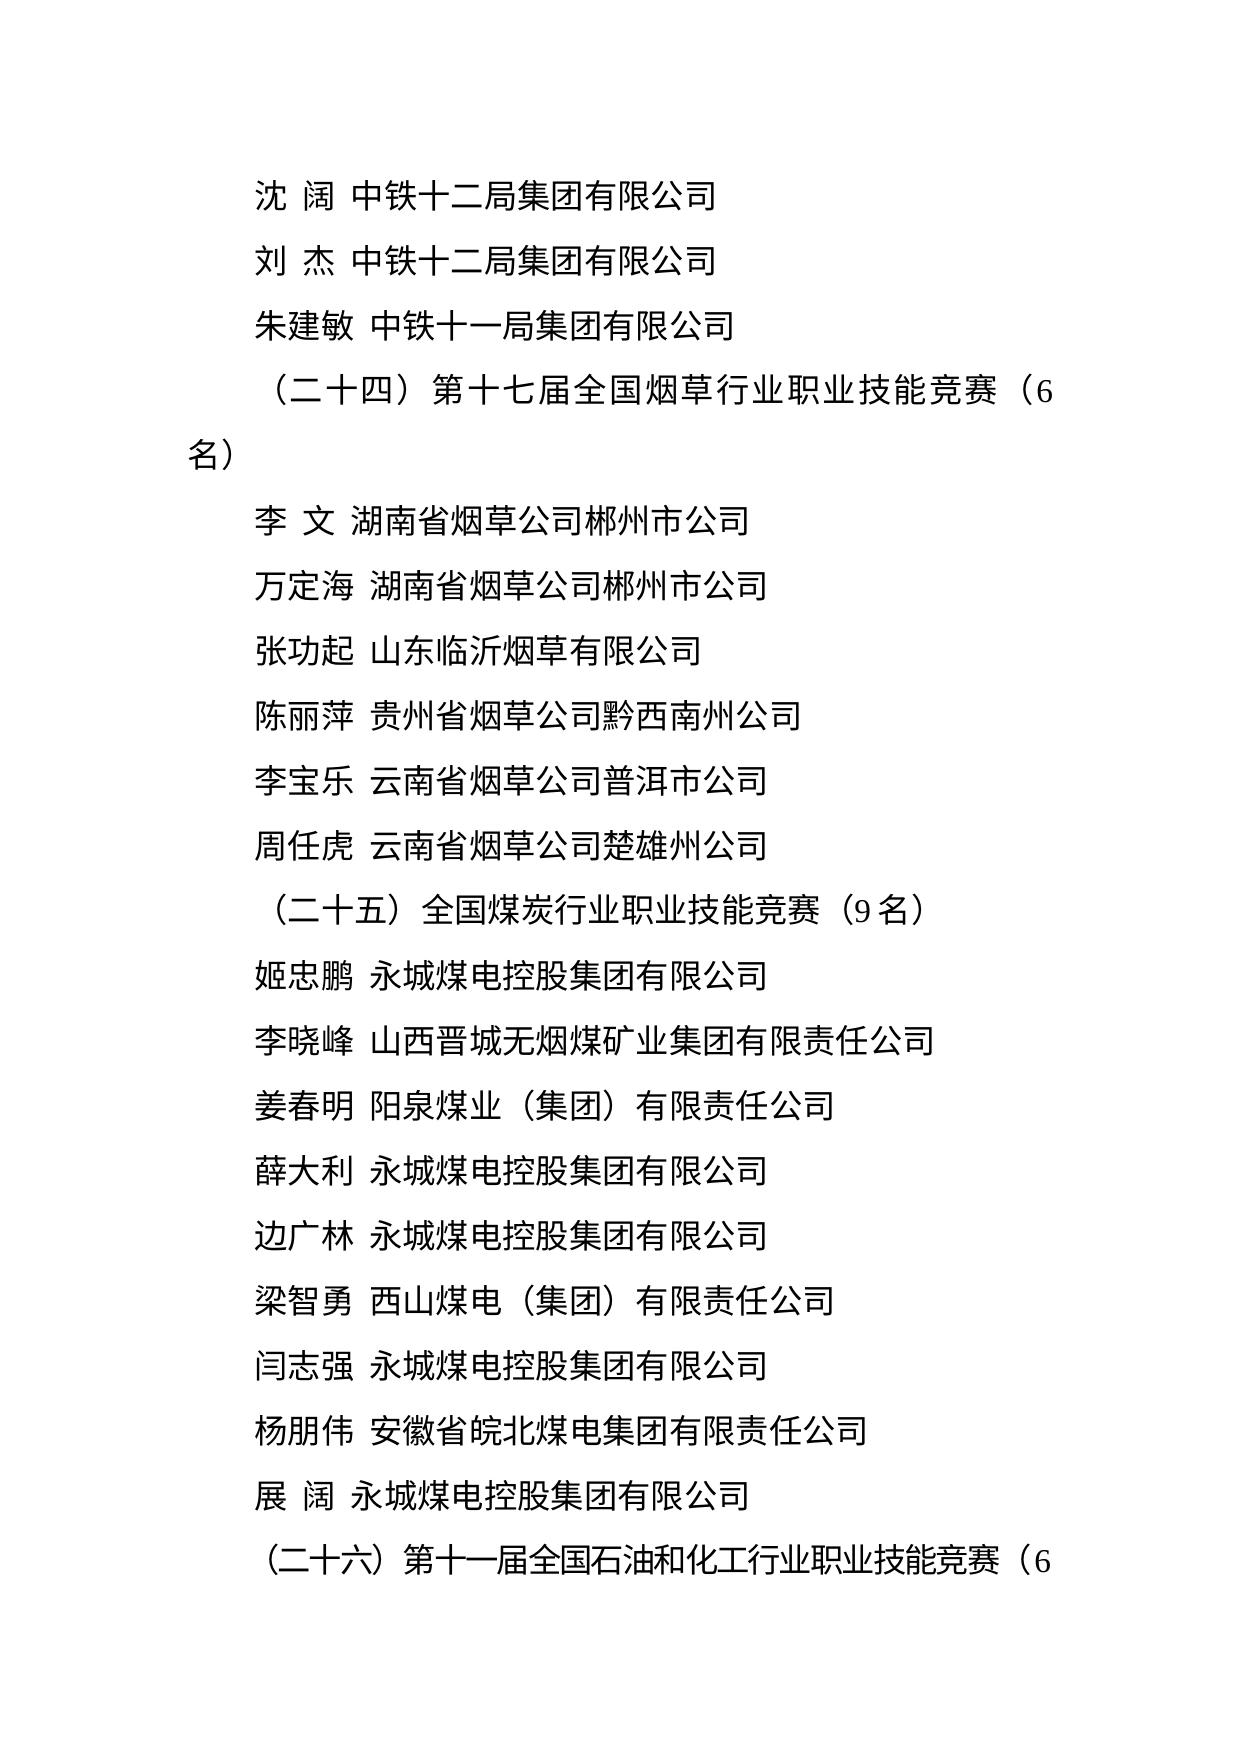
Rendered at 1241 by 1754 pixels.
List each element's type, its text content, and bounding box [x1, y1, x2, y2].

text 刘 杰 中铁十二局集团有限公司 [187, 227, 1053, 292]
text 朱建敏 中铁十一局集团有限公司 [187, 292, 1053, 357]
text 梁智勇 西山煤电（集团）有限责任公司 [187, 1267, 1053, 1332]
text （二十四）第十七届全国烟草行业职业技能竞赛（6名） [187, 357, 1053, 487]
text 沈 阔 中铁十二局集团有限公司 [187, 162, 1053, 227]
text 李 文 湖南省烟草公司郴州市公司 [187, 487, 1053, 552]
text 万定海 湖南省烟草公司郴州市公司 [187, 552, 1053, 617]
text 李晓峰 山西晋城无烟煤矿业集团有限责任公司 [187, 1007, 1053, 1072]
text 薛大利 永城煤电控股集团有限公司 [187, 1137, 1053, 1202]
text （二十五）全国煤炭行业职业技能竞赛（9名） [187, 877, 1053, 942]
text 姬忠鹏 永城煤电控股集团有限公司 [187, 942, 1053, 1007]
text 张功起 山东临沂烟草有限公司 [187, 617, 1053, 682]
text 展 阔 永城煤电控股集团有限公司 [187, 1462, 1053, 1527]
text 周任虎 云南省烟草公司楚雄州公司 [187, 812, 1053, 877]
text 边广林 永城煤电控股集团有限公司 [187, 1202, 1053, 1267]
text 闫志强 永城煤电控股集团有限公司 [187, 1332, 1053, 1397]
text 姜春明 阳泉煤业（集团）有限责任公司 [187, 1072, 1053, 1137]
text 杨朋伟 安徽省皖北煤电集团有限责任公司 [187, 1397, 1053, 1462]
text 陈丽萍 贵州省烟草公司黔西南州公司 [187, 682, 1053, 747]
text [187, 1527, 1053, 1592]
text 李宝乐 云南省烟草公司普洱市公司 [187, 747, 1053, 812]
